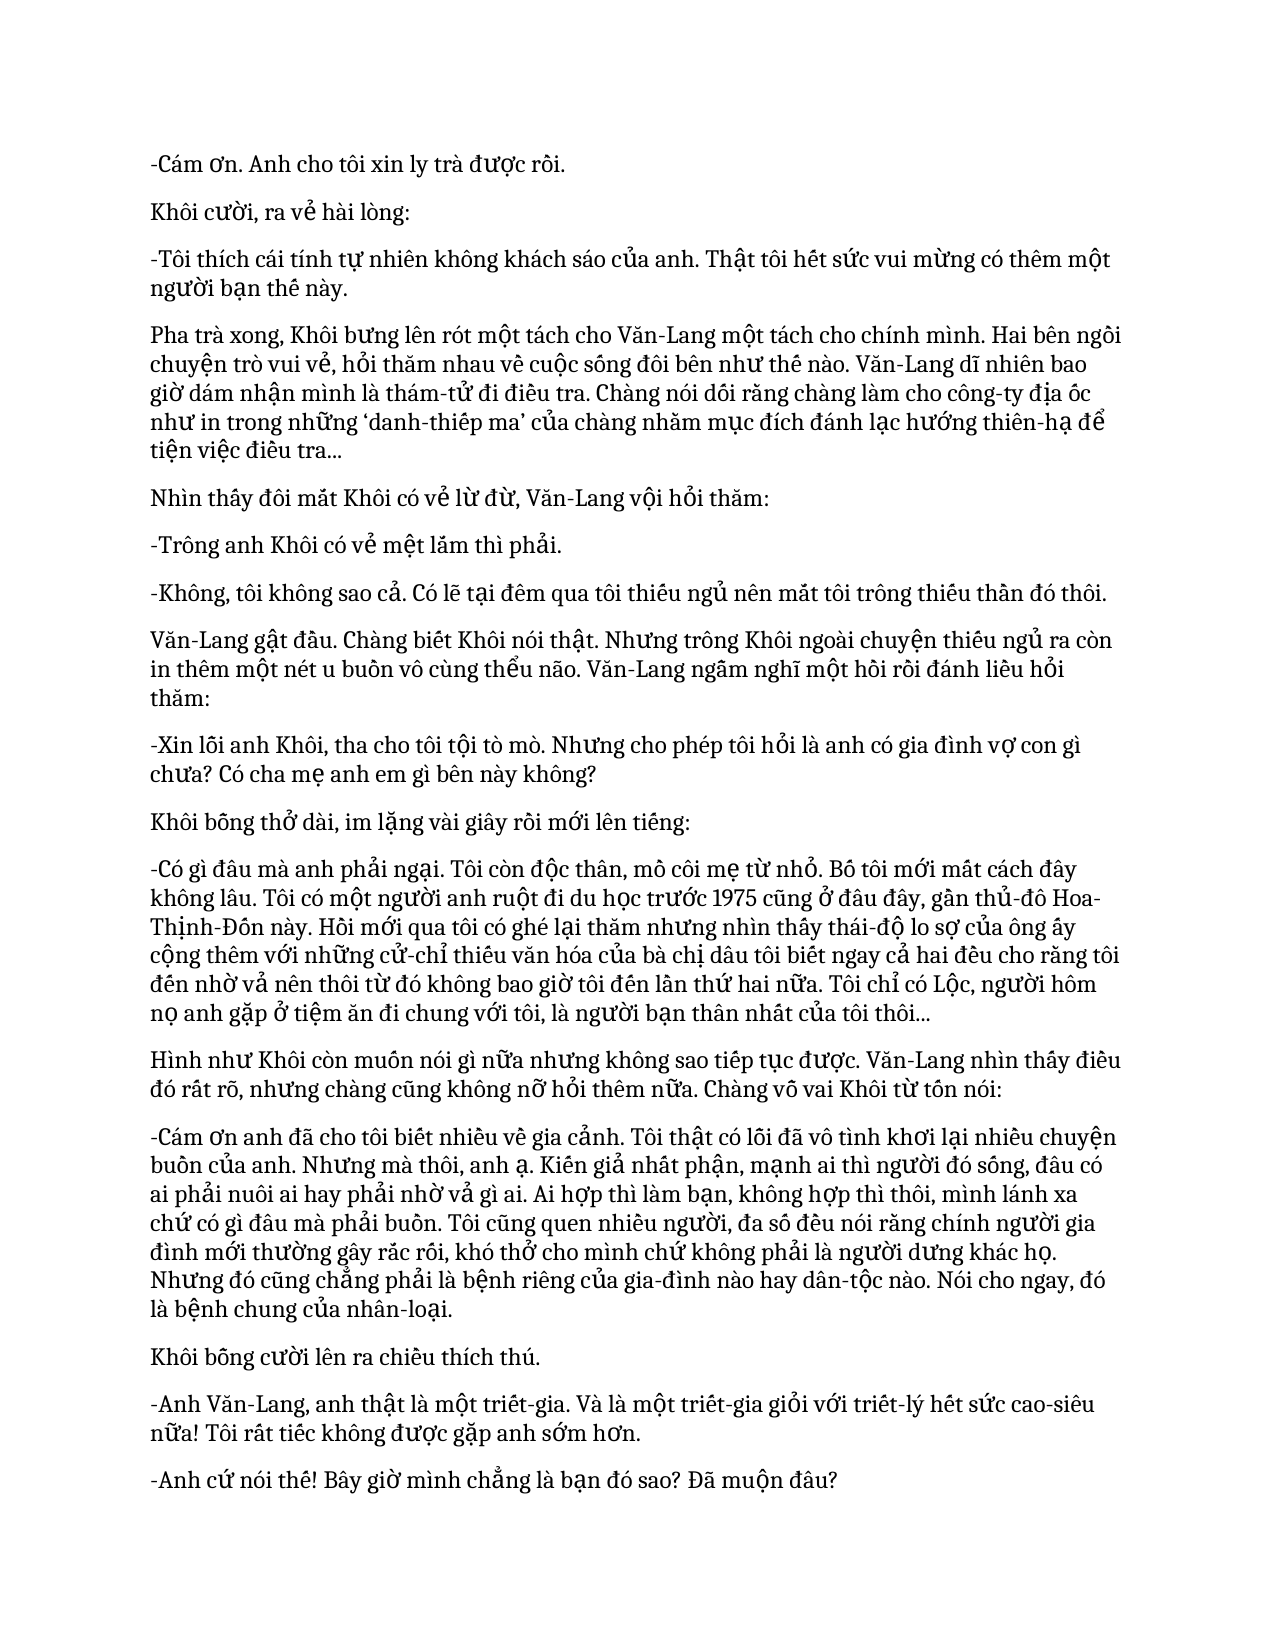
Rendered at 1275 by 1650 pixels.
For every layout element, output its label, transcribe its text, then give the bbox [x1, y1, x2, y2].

text -Xin lỗi anh Khôi, tha cho tôi tội tò mò. Nhưng cho phép tôi hỏi là anh có gia đình vợ con gì chưa? Có cha mẹ anh em gì bên này không? [150, 731, 1125, 789]
text -Có gì đâu mà anh phải ngại. Tôi còn độc thân, mồ côi mẹ từ nhỏ. Bố tôi mới mất cách đây không lâu. Tôi có một người anh ruột đi du học trước 1975 cũng ở đâu đây, gần thủ-đô Hoa-Thịnh-Đốn này. Hồi mới qua tôi có ghé lại thăm nhưng nhìn thấy thái-độ lo sợ của ông ấy cộng thêm với những cử-chỉ thiếu văn hóa của bà chị dâu tôi biết ngay cả hai đều cho rằng tôi đến nhờ vả nên thôi từ đó không bao giờ tôi đến lần thứ hai nữa. Tôi chỉ có Lộc, người hôm nọ anh gặp ở tiệm ăn đi chung với tôi, là người bạn thân nhất của tôi thôi... [150, 855, 1125, 1027]
text Pha trà xong, Khôi bưng lên rót một tách cho Văn-Lang một tách cho chính mình. Hai bên ngồi chuyện trò vui vẻ, hỏi thăm nhau về cuộc sống đôi bên như thế nào. Văn-Lang dĩ nhiên bao giờ dám nhận mình là thám-tử đi điều tra. Chàng nói dối rằng chàng làm cho công-ty địa ốc như in trong những ‘danh-thiếp ma’ của chàng nhằm mục đích đánh lạc hướng thiên-hạ để tiện việc điều tra... [150, 321, 1125, 465]
text Khôi bỗng thở dài, im lặng vài giây rồi mới lên tiếng: [150, 807, 1125, 836]
text Khôi bỗng cười lên ra chiều thích thú. [150, 1342, 1125, 1371]
text -Cám ơn anh đã cho tôi biết nhiều về gia cảnh. Tôi thật có lỗi đã vô tình khơi lại nhiều chuyện buồn của anh. Nhưng mà thôi, anh ạ. Kiến giả nhất phận, mạnh ai thì người đó sống, đâu có ai phải nuôi ai hay phải nhờ vả gì ai. Ai hợp thì làm bạn, không hợp thì thôi, mình lánh xa chứ có gì đâu mà phải buồn. Tôi cũng quen nhiều người, đa số đều nói rằng chính người gia đình mới thường gây rắc rối, khó thở cho mình chứ không phải là người dưng khác họ. Nhưng đó cũng chẳng phải là bệnh riêng của gia-đình nào hay dân-tộc nào. Nói cho ngay, đó là bệnh chung của nhân-loại. [150, 1122, 1125, 1324]
text -Tôi thích cái tính tự nhiên không khách sáo của anh. Thật tôi hết sức vui mừng có thêm một người bạn thế này. [150, 245, 1125, 302]
text -Trông anh Khôi có vẻ mệt lắm thì phải. [150, 531, 1125, 560]
text -Không, tôi không sao cả. Có lẽ tại đêm qua tôi thiếu ngủ nên mắt tôi trông thiếu thần đó thôi. [150, 579, 1125, 607]
text -Anh Văn-Lang, anh thật là một triết-gia. Và là một triết-gia giỏi với triết-lý hết sức cao-siêu nữa! Tôi rất tiếc không được gặp anh sớm hơn. [150, 1390, 1125, 1447]
text Hình như Khôi còn muốn nói gì nữa nhưng không sao tiếp tục được. Văn-Lang nhìn thấy điều đó rất rõ, nhưng chàng cũng không nỡ hỏi thêm nữa. Chàng vỗ vai Khôi từ tốn nói: [150, 1046, 1125, 1104]
text -Cám ơn. Anh cho tôi xin ly trà được rồi. [150, 150, 1125, 179]
text Văn-Lang gật đầu. Chàng biết Khôi nói thật. Nhưng trông Khôi ngoài chuyện thiếu ngủ ra còn in thêm một nét u buồn vô cùng thểu não. Văn-Lang ngẫm nghĩ một hồi rồi đánh liều hỏi thăm: [150, 626, 1125, 712]
text -Anh cứ nói thế! Bây giờ mình chẳng là bạn đó sao? Đã muộn đâu? [150, 1466, 1125, 1495]
text Nhìn thấy đôi mắt Khôi có vẻ lừ đừ, Văn-Lang vội hỏi thăm: [150, 484, 1125, 512]
text Khôi cười, ra vẻ hài lòng: [150, 197, 1125, 226]
